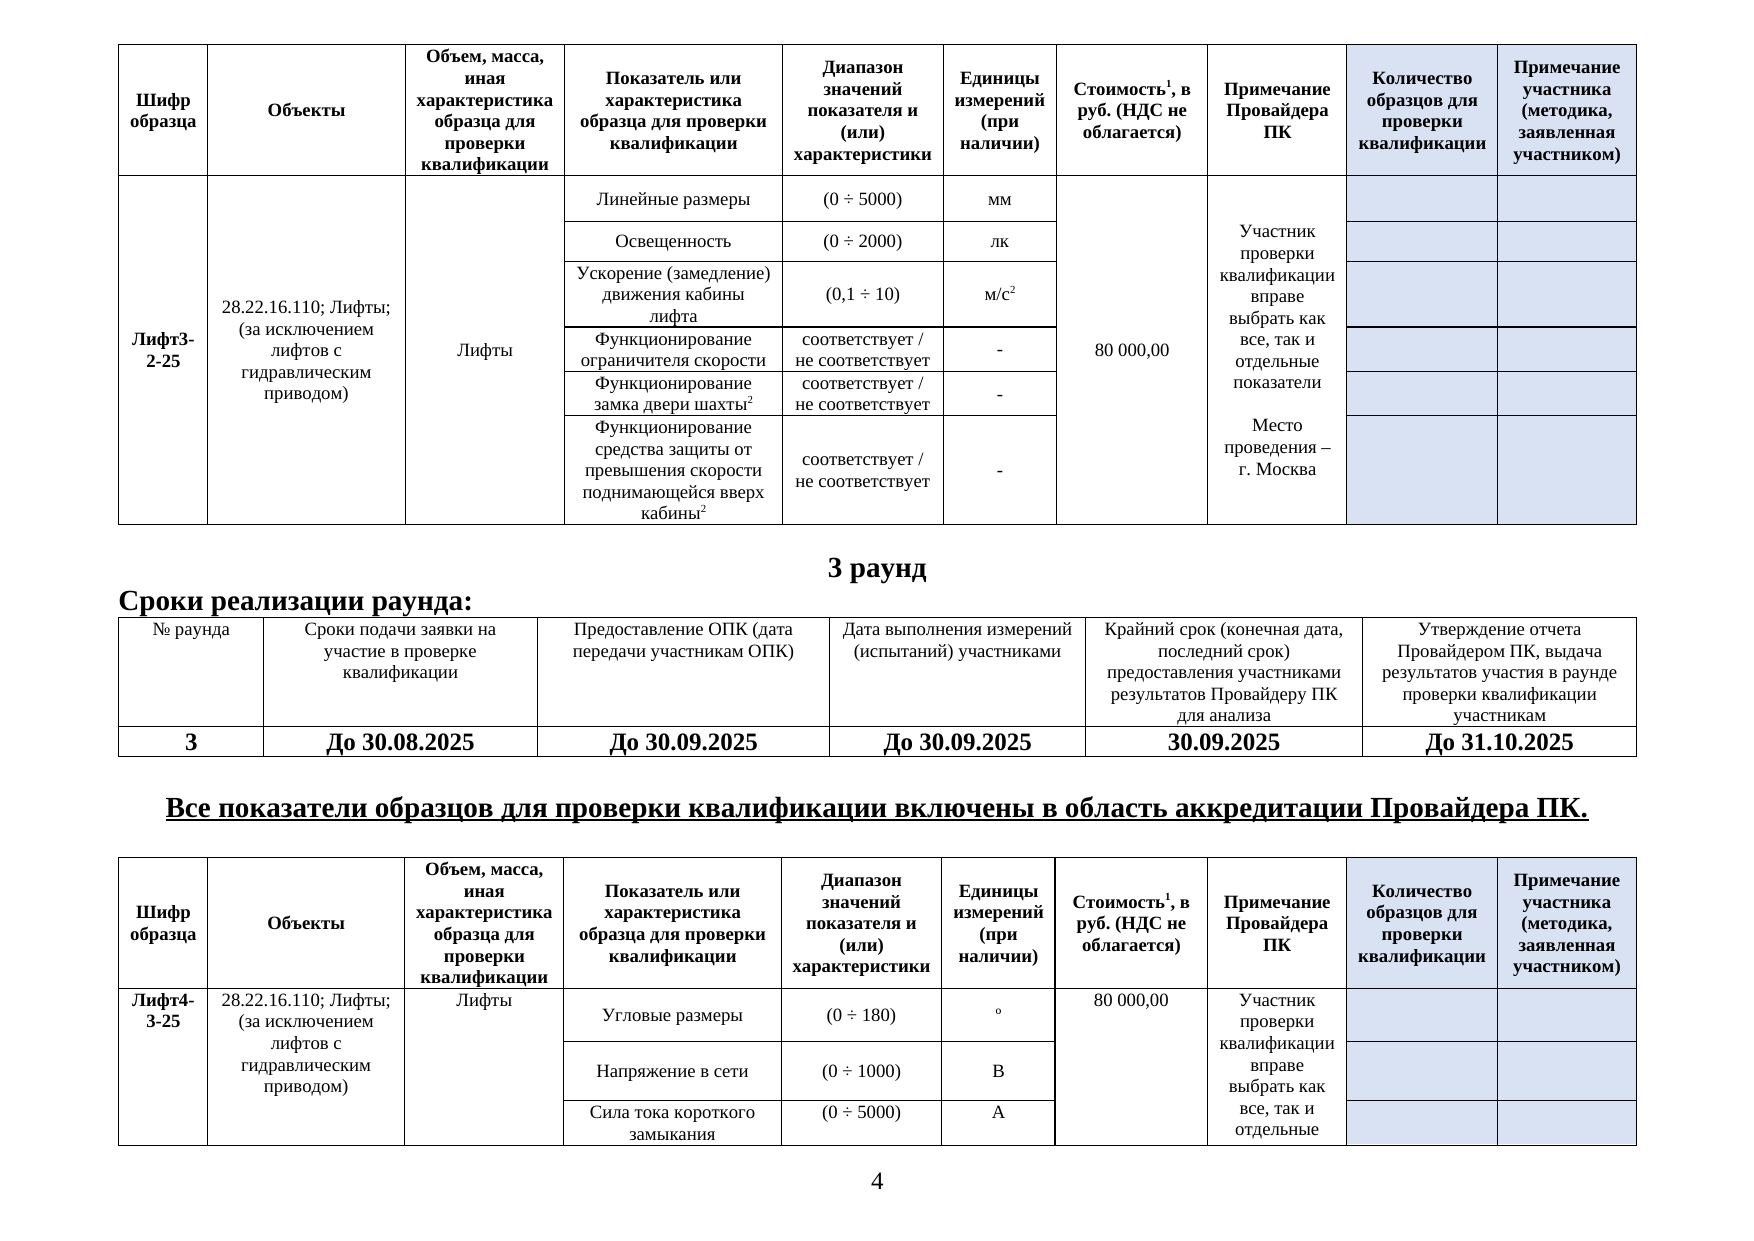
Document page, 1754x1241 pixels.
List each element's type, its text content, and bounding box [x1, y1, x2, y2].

text Сроки реализации раунда: [118, 583, 1636, 617]
table_cell [1498, 372, 1636, 415]
table_header Объем, масса, иная характеристика образца для проверки квалификации [406, 45, 564, 175]
table_cell Лифт3-2-25 [119, 176, 207, 524]
table_cell [1498, 222, 1636, 261]
table_cell [1347, 1042, 1497, 1100]
table_cell [1498, 416, 1636, 524]
table_cell Функционирование ограничителя скорости [565, 328, 782, 371]
table_cell [1498, 1042, 1636, 1100]
table_header Шифр образца [119, 858, 207, 988]
table_header Диапазон значений показателя и (или) характеристики [783, 45, 943, 175]
table_header Объекты [208, 858, 404, 988]
table_cell соответствует / не соответствует [783, 416, 943, 524]
table_cell Лифты [405, 989, 563, 1144]
table_cell [1498, 1101, 1636, 1144]
table_header Примечание участника (методика, заявленная участником) [1498, 858, 1636, 988]
table_cell [1498, 262, 1636, 326]
table_cell До 31.10.2025 [1363, 727, 1636, 756]
table_header Единицы измерений (при наличии) [942, 858, 1054, 988]
text Все показатели образцов для проверки квалификации включены в область аккредитации Провайдера ПК. [118, 790, 1636, 824]
table_header Количество образцов для проверки квалификации [1347, 858, 1497, 988]
table_cell До 30.09.2025 [538, 727, 829, 756]
table_cell [1498, 176, 1636, 221]
table_cell 3 [119, 727, 263, 756]
table_cell 80 000,00 [1056, 989, 1207, 1144]
table_header Примечание Провайдера ПК [1208, 45, 1346, 175]
table_cell Освещенность [565, 222, 782, 261]
table_header Количество образцов для проверки квалификации [1347, 45, 1497, 175]
table_cell Сила тока короткого замыкания [564, 1101, 781, 1144]
table_cell До 30.09.2025 [830, 727, 1085, 756]
table_cell 28.22.16.110; Лифты; (за исключением лифтов с гидравлическим приводом) [208, 989, 404, 1144]
table_cell (0 ÷ 1000) [782, 1042, 941, 1100]
table_header Показатель или характеристика образца для проверки квалификации [565, 45, 782, 175]
table_header № раунда [119, 618, 263, 726]
table_cell Линейные размеры [565, 176, 782, 221]
table_cell А [942, 1101, 1054, 1144]
table_header Шифр образца [119, 45, 207, 175]
table_cell В [942, 1042, 1054, 1100]
table_cell [1347, 372, 1497, 415]
table_cell º [942, 989, 1054, 1041]
table_cell - [944, 416, 1056, 524]
table_header Примечание участника (методика, заявленная участником) [1498, 45, 1636, 175]
table_cell (0 ÷ 5000) [782, 1101, 941, 1144]
table_header Стоимость1, в руб. (НДС не облагается) [1056, 858, 1207, 988]
table_cell Угловые размеры [564, 989, 781, 1041]
table_cell 28.22.16.110; Лифты; (за исключением лифтов с гидравлическим приводом) [208, 176, 405, 524]
table_cell [1347, 176, 1497, 221]
table_cell Функционирование замка двери шахты2 [565, 372, 782, 415]
table_header Крайний срок (конечная дата, последний срок) предоставления участниками результатов Провайдеру ПК для анализа [1086, 618, 1362, 726]
table_cell 80 000,00 [1057, 176, 1207, 524]
table_cell Лифт4-3-25 [119, 989, 207, 1144]
table_cell [1498, 328, 1636, 371]
table_header Утверждение отчета Провайдером ПК, выдача результатов участия в раунде проверки квалификации участникам [1363, 618, 1636, 726]
table_header Диапазон значений показателя и (или) характеристики [782, 858, 941, 988]
table_header Объекты [208, 45, 405, 175]
table_cell До 30.08.2025 [264, 727, 537, 756]
table_header Дата выполнения измерений (испытаний) участниками [830, 618, 1085, 726]
table_cell (0 ÷ 5000) [783, 176, 943, 221]
table_header Сроки подачи заявки на участие в проверке квалификации [264, 618, 537, 726]
table_cell (0 ÷ 180) [782, 989, 941, 1041]
table_header Стоимость1, в руб. (НДС не облагается) [1057, 45, 1207, 175]
table_header Объем, масса, иная характеристика образца для проверки квалификации [405, 858, 563, 988]
table_cell м/с2 [944, 262, 1056, 326]
table_header Показатель или характеристика образца для проверки квалификации [564, 858, 781, 988]
table_cell (0 ÷ 2000) [783, 222, 943, 261]
table_header Единицы измерений (при наличии) [944, 45, 1056, 175]
table_header Примечание Провайдера ПК [1208, 858, 1346, 988]
table_header Предоставление ОПК (дата передачи участникам ОПК) [538, 618, 829, 726]
table_cell Функционирование средства защиты от превышения скорости поднимающейся вверх кабины2 [565, 416, 782, 524]
table_cell [1347, 328, 1497, 371]
table_cell [1347, 989, 1497, 1041]
table_cell соответствует / не соответствует [783, 328, 943, 371]
table_cell Ускорение (замедление) движения кабины лифта [565, 262, 782, 326]
text 3 раунд [118, 550, 1636, 583]
table_cell мм [944, 176, 1056, 221]
table_cell соответствует / не соответствует [783, 372, 943, 415]
table_cell Напряжение в сети [564, 1042, 781, 1100]
table_cell - [944, 328, 1056, 371]
table_cell [1498, 989, 1636, 1041]
table_cell Лифты [406, 176, 564, 524]
table_cell Участник проверки квалификации вправе выбрать как все, так и отдельные показатели Место проведения – г. Москва [1208, 176, 1346, 524]
table_cell [1347, 262, 1497, 326]
table_cell лк [944, 222, 1056, 261]
table_cell [1347, 222, 1497, 261]
table_cell 30.09.2025 [1086, 727, 1362, 756]
table_cell (0,1 ÷ 10) [783, 262, 943, 326]
table_cell [1347, 416, 1497, 524]
table_cell Участник проверки квалификации вправе выбрать как все, так и отдельные показатели Место проведения – г. Москва [1208, 989, 1346, 1144]
table_cell [1347, 1101, 1497, 1144]
table_cell - [944, 372, 1056, 415]
